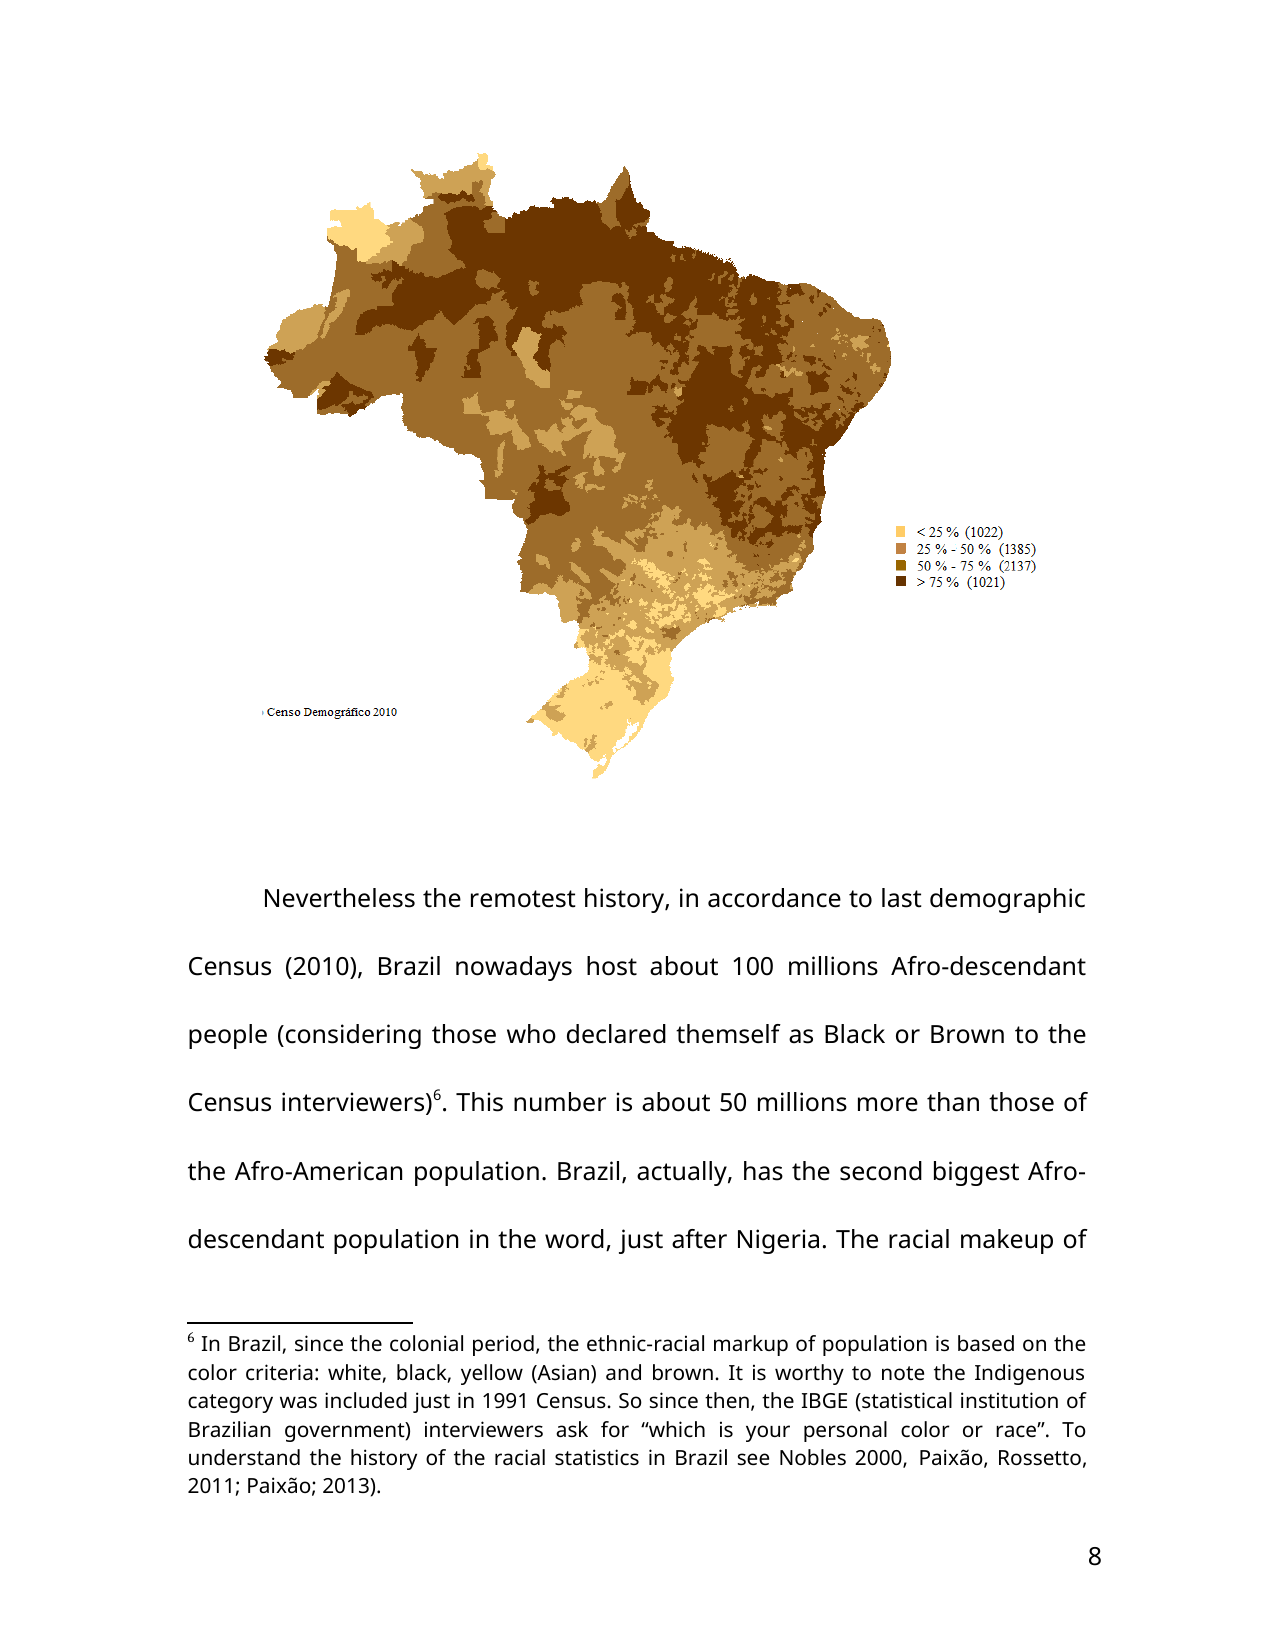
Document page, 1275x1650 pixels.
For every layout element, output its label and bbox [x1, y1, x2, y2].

picture [262, 153, 1050, 779]
text [187, 881, 1087, 1255]
